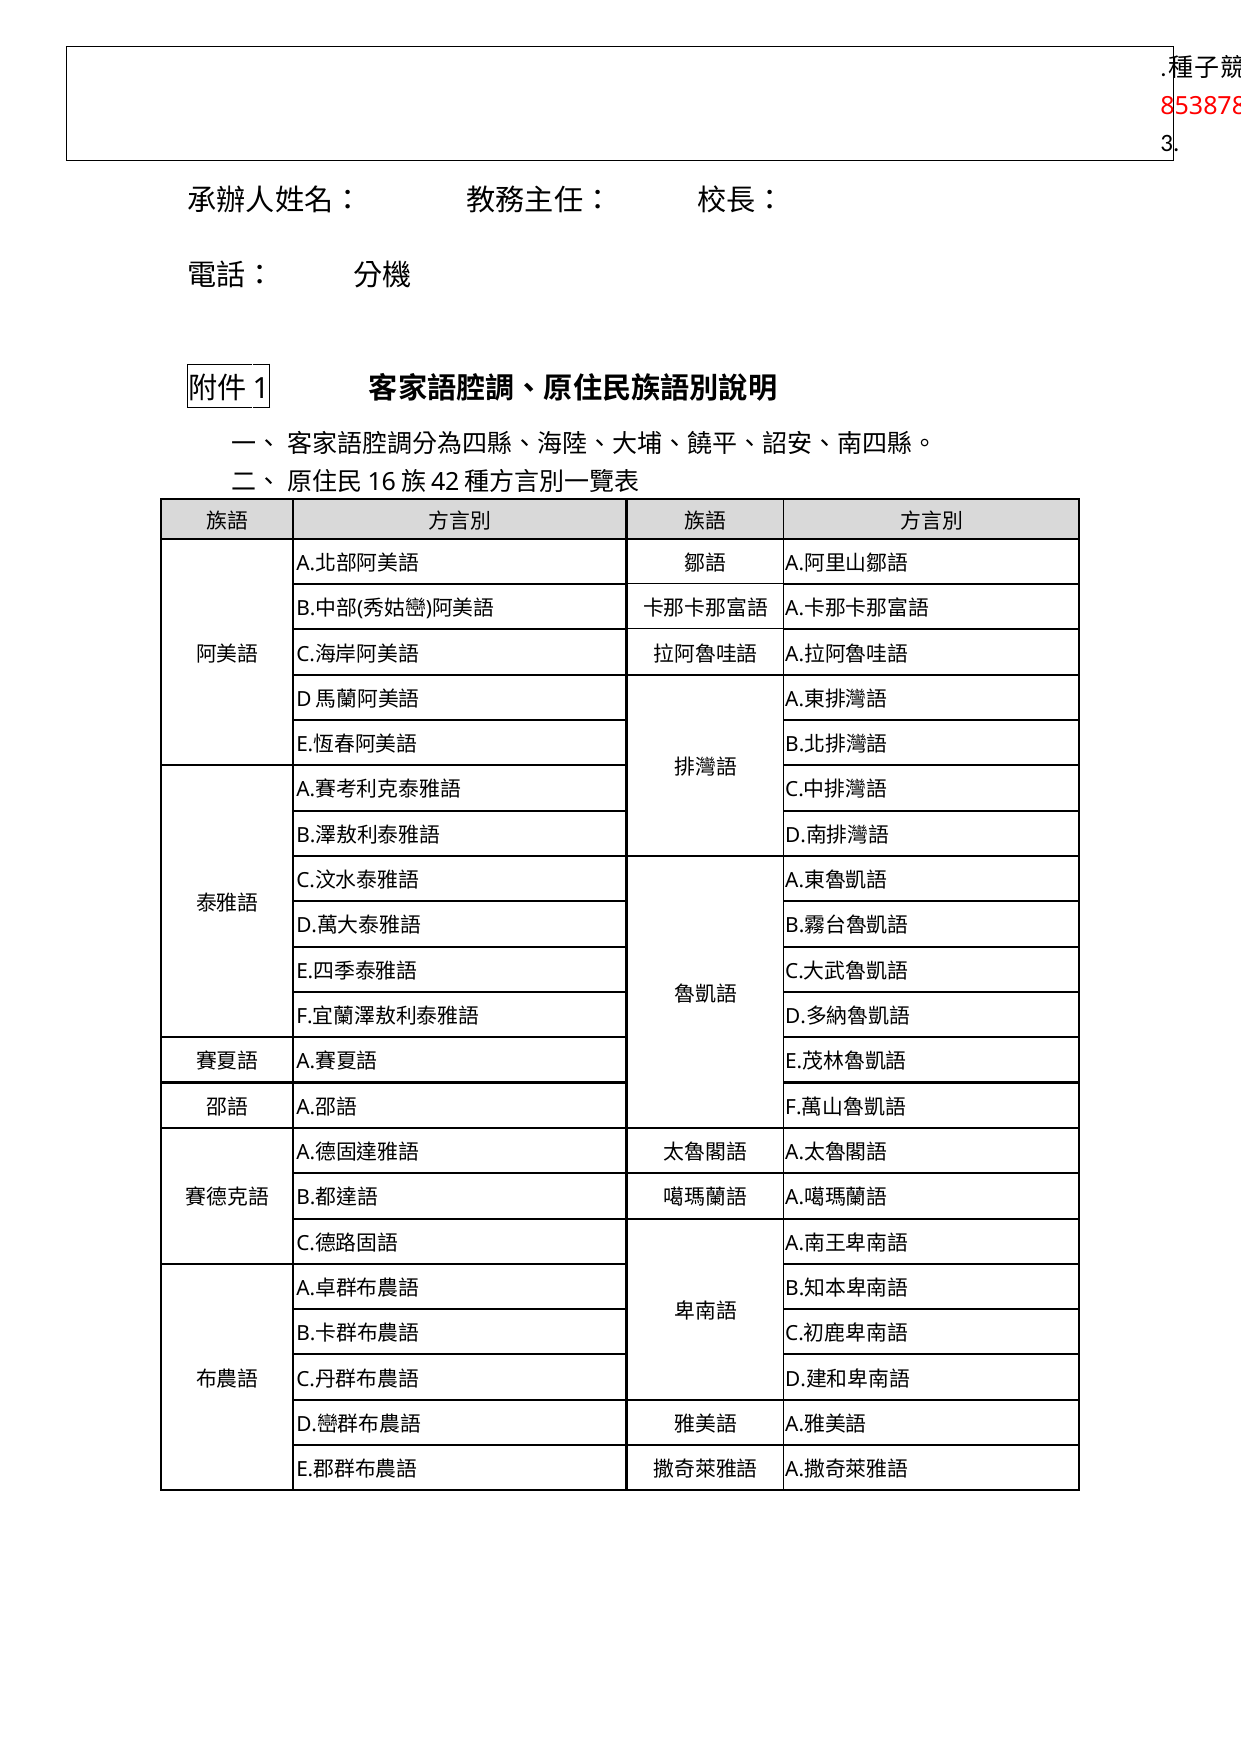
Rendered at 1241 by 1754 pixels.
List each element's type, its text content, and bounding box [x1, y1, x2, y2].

table_cell A.邵語 [294, 1084, 625, 1127]
table_cell A.撒奇萊雅語 [784, 1446, 1078, 1489]
table_cell A.噶瑪蘭語 [784, 1174, 1078, 1217]
table_cell D.多納魯凱語 [784, 993, 1078, 1036]
table_cell 布農語 [162, 1265, 292, 1489]
table_cell 邵語 [162, 1084, 292, 1127]
table_cell 卡那卡那富語 [628, 584, 783, 628]
table_cell A.南王卑南語 [784, 1220, 1078, 1263]
table_cell A.東魯凱語 [784, 857, 1078, 900]
table_cell E.恆春阿美語 [294, 721, 625, 764]
table_cell A.阿里山鄒語 [784, 540, 1078, 583]
table_cell 賽夏語 [162, 1038, 292, 1081]
list 原住民16族42種方言別一覽表 [232, 461, 1053, 498]
table_cell C.初鹿卑南語 [784, 1310, 1078, 1353]
table_cell A.太魯閣語 [784, 1129, 1078, 1172]
table_cell B.北排灣語 [784, 721, 1078, 764]
table_cell F.萬山魯凱語 [784, 1084, 1078, 1127]
table_cell 噶瑪蘭語 [628, 1174, 783, 1217]
table_header 族語 [162, 500, 292, 538]
table_cell C.丹群布農語 [294, 1355, 625, 1399]
table_cell B.澤敖利泰雅語 [294, 812, 625, 855]
table_cell A.東排灣語 [784, 676, 1078, 719]
table_cell D.建和卑南語 [784, 1355, 1078, 1399]
table_cell B.都達語 [294, 1174, 625, 1217]
table_cell E.四季泰雅語 [294, 948, 625, 991]
table_cell C.大武魯凱語 [784, 948, 1078, 991]
table_cell F.宜蘭澤敖利泰雅語 [294, 993, 625, 1036]
table_cell C.汶水泰雅語 [294, 857, 625, 900]
text 附件1 客家語腔調、原住民族語別說明 [187, 348, 1053, 423]
table_cell 撒奇萊雅語 [628, 1446, 783, 1489]
table_cell B.知本卑南語 [784, 1265, 1078, 1308]
table_cell A.雅美語 [784, 1401, 1078, 1444]
table_cell B.中部(秀姑巒)阿美語 [294, 585, 625, 628]
table_cell E.郡群布農語 [294, 1446, 625, 1489]
table_cell 泰雅語 [162, 766, 292, 1036]
table_cell A.賽考利克泰雅語 [294, 766, 625, 809]
text 承辦人姓名： 教務主任： 校長： [187, 161, 995, 236]
table_cell 賽德克語 [162, 1129, 292, 1263]
table_cell A.拉阿魯哇語 [784, 630, 1078, 674]
table_cell A.德固達雅語 [294, 1129, 625, 1172]
table_cell A.賽夏語 [294, 1038, 625, 1081]
list 客家語腔調分為四縣、海陸、大埔、饒平、詔安、南四縣。 [232, 423, 1053, 461]
table_cell 鄒語 [628, 540, 783, 583]
table_cell 太魯閣語 [628, 1129, 783, 1172]
table_cell 魯凱語 [628, 857, 783, 1127]
table_cell 雅美語 [628, 1401, 783, 1444]
table_cell C.中排灣語 [784, 766, 1078, 809]
table_cell A.北部阿美語 [294, 540, 625, 583]
table_cell B.霧台魯凱語 [784, 902, 1078, 946]
table_cell A.卓群布農語 [294, 1265, 625, 1308]
table_cell D馬蘭阿美語 [294, 676, 625, 719]
table_cell 卑南語 [628, 1220, 783, 1399]
table_cell D.巒群布農語 [294, 1401, 625, 1444]
table_cell 排灣語 [628, 676, 783, 855]
table_cell 拉阿魯哇語 [628, 629, 783, 674]
table_cell C.海岸阿美語 [294, 630, 625, 674]
table_cell 阿美語 [162, 540, 292, 764]
table_cell E.茂林魯凱語 [784, 1038, 1078, 1081]
table_cell C.德路固語 [294, 1220, 625, 1263]
table_header 方言別 [784, 500, 1078, 538]
table_header 方言別 [294, 500, 625, 538]
table_cell D.南排灣語 [784, 812, 1078, 855]
text 電話： 分機 [187, 236, 995, 311]
table_cell A.卡那卡那富語 [784, 585, 1078, 628]
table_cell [67, 47, 1173, 159]
table_cell D.萬大泰雅語 [294, 902, 625, 946]
table_header 族語 [628, 500, 783, 538]
table_cell B.卡群布農語 [294, 1310, 625, 1353]
